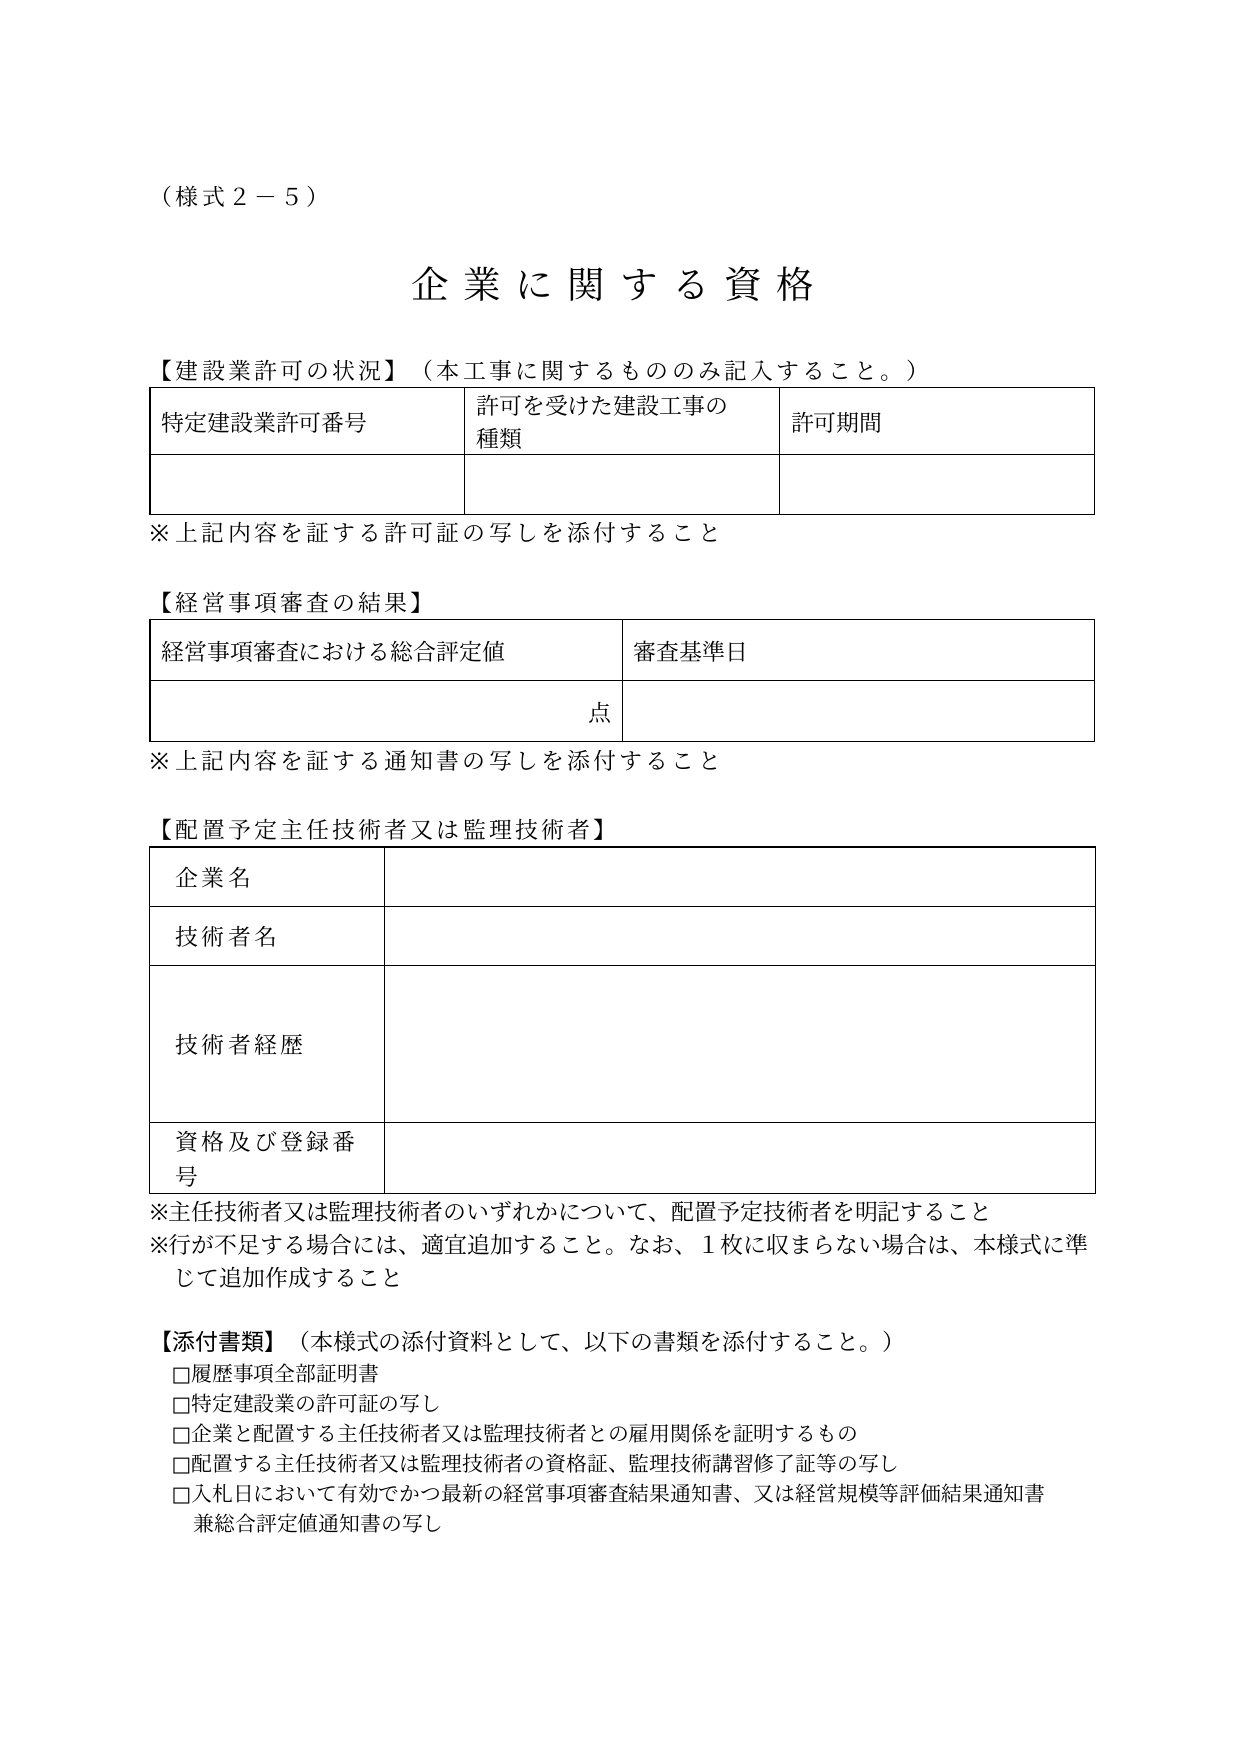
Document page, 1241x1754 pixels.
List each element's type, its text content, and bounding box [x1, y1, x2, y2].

table_cell 点 [151, 681, 622, 741]
text 兼総合評定値通知書の写し [149, 1508, 1091, 1538]
text 企業に関する資格 [149, 248, 1091, 318]
table_cell [385, 907, 1095, 964]
table_cell 技術者名 [150, 907, 384, 964]
table_header 許可を受けた建設工事の 種類 [465, 388, 779, 454]
text □入札日において有効でかつ最新の経営事項審査結果通知書、又は経営規模等評価結果通知書 [149, 1478, 1091, 1508]
text ※上記内容を証する通知書の写しを添付すること [149, 742, 1091, 777]
table_header [385, 848, 1095, 906]
table_cell [385, 1123, 1095, 1192]
table_cell [465, 455, 779, 513]
table_header 経営事項審査における総合評定値 [151, 620, 622, 680]
text ※行が不足する場合には、適宜追加すること。なお、１枚に収まらない場合は、本様式に準じて追加作成すること [149, 1227, 1091, 1293]
text ※主任技術者又は監理技術者のいずれかについて、配置予定技術者を明記すること [149, 1194, 1091, 1227]
text □履歴事項全部証明書 [149, 1357, 1091, 1387]
text □配置する主任技術者又は監理技術者の資格証、監理技術講習修了証等の写し [149, 1447, 1091, 1478]
text 【経営事項審査の結果】 [149, 584, 1091, 619]
table_header 審査基準日 [623, 620, 1094, 680]
table_header 企業名 [150, 848, 384, 906]
table_cell [385, 966, 1095, 1122]
text □企業と配置する主任技術者又は監理技術者との雇用関係を証明するもの [149, 1417, 1091, 1447]
text 【建設業許可の状況】（本工事に関するもののみ記入すること。） [149, 352, 1091, 387]
text 【配置予定主任技術者又は監理技術者】 [149, 812, 1091, 846]
table_cell [623, 681, 1094, 741]
text （様式２－５） [149, 178, 1091, 213]
text □特定建設業の許可証の写し [149, 1387, 1091, 1417]
text ※上記内容を証する許可証の写しを添付すること [149, 515, 1091, 549]
text 【添付書類】（本様式の添付資料として、以下の書類を添付すること。） [149, 1324, 1091, 1357]
table_cell 技術者経歴 [150, 966, 384, 1122]
table_header 特定建設業許可番号 [151, 388, 464, 454]
table_cell 資格及び登録番号 [150, 1123, 384, 1192]
table_cell [151, 455, 464, 513]
table_header 許可期間 [780, 388, 1094, 454]
table_cell [780, 455, 1094, 513]
